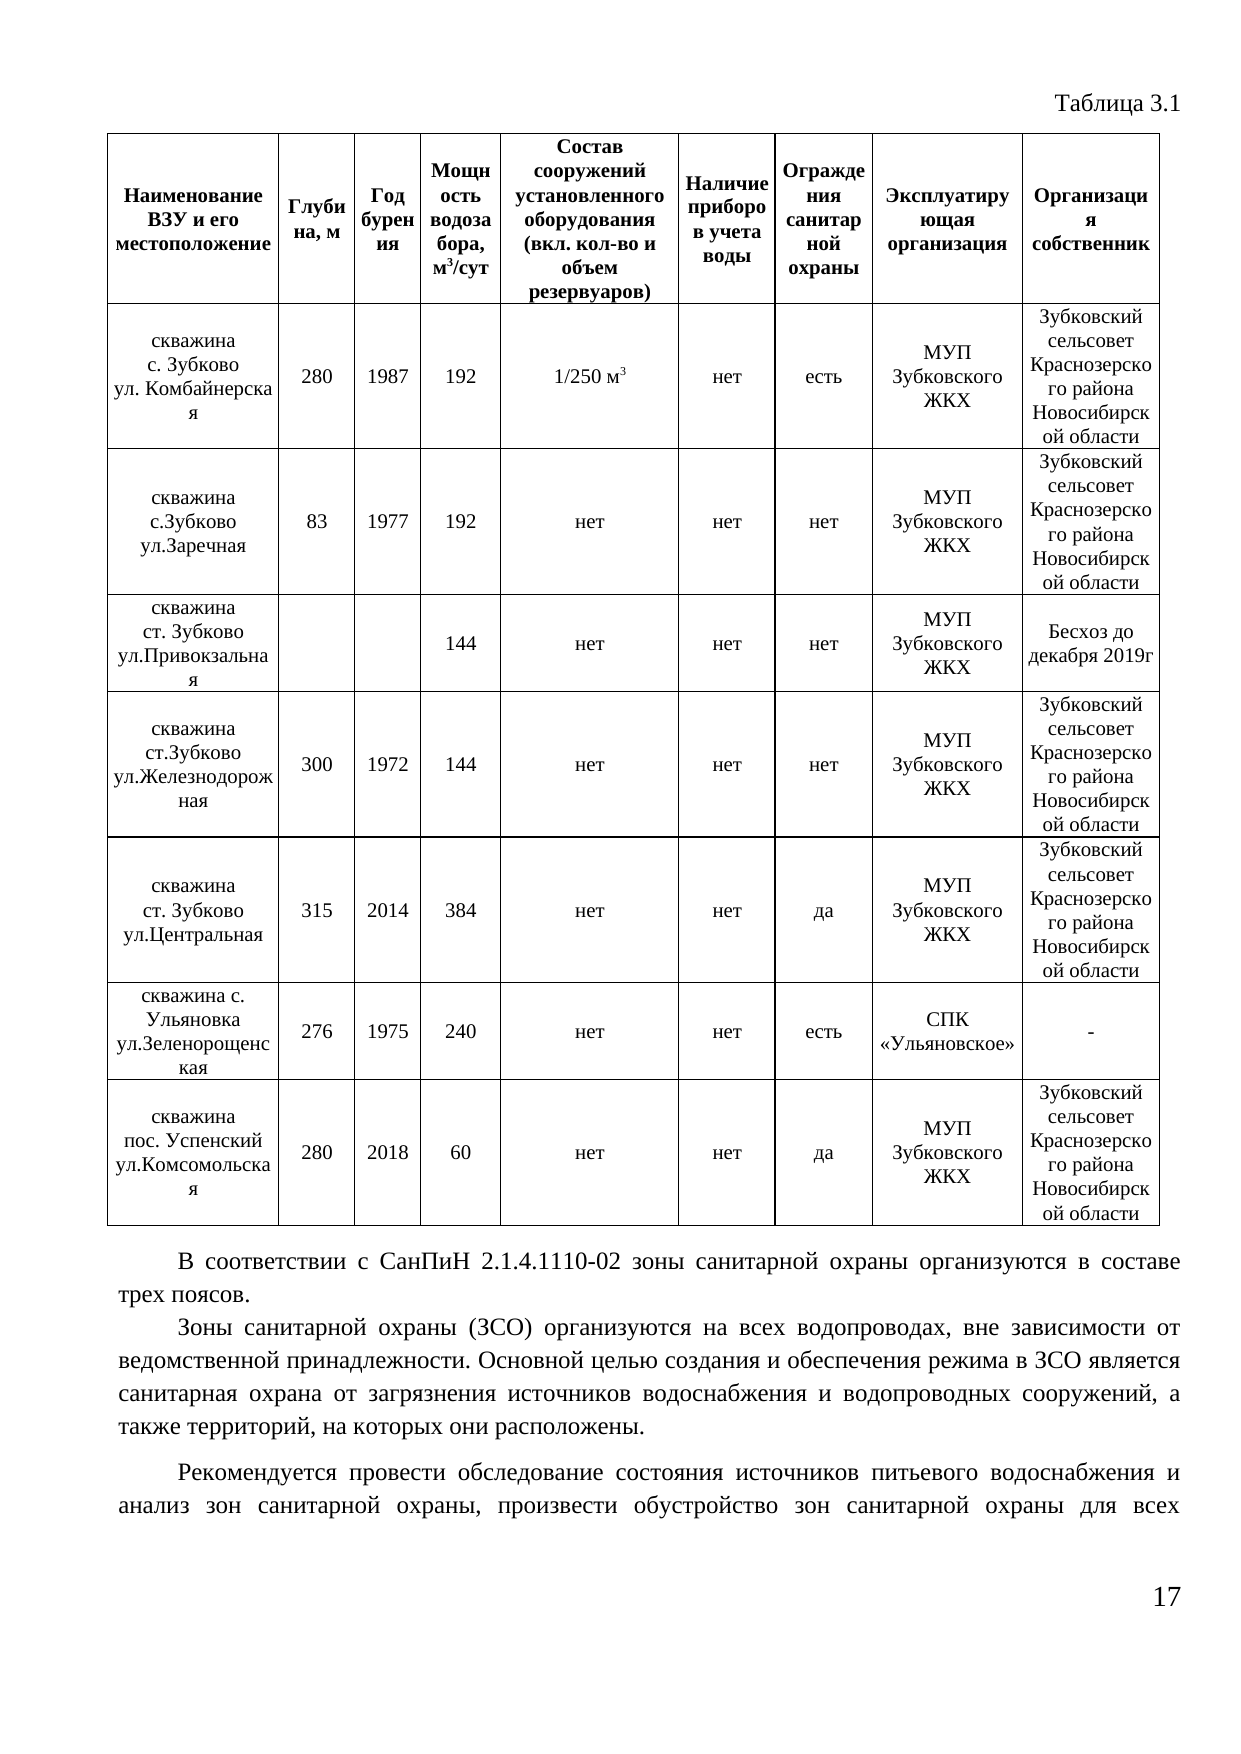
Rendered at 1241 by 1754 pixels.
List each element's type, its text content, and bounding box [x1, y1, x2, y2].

table_cell 276 [279, 983, 354, 1079]
table_cell 1/250 м3 [501, 304, 678, 448]
table_cell 2014 [355, 838, 420, 982]
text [118, 1457, 1181, 1519]
table_cell скважина ст.Зубково ул.Железнодорожная [108, 692, 278, 836]
table_cell 83 [279, 449, 354, 594]
table_cell Зубковский сельсовет Краснозерского района Новосибирской области [1023, 304, 1159, 448]
table_cell 280 [279, 1080, 354, 1224]
table_cell 2018 [355, 1080, 420, 1224]
table_cell 1972 [355, 692, 420, 836]
table_cell СПК «Ульяновское» [873, 983, 1022, 1079]
table_cell 315 [279, 838, 354, 982]
table_cell Бесхоз до декабря 2019г [1023, 595, 1159, 691]
table_cell нет [679, 692, 774, 836]
table_cell Зубковский сельсовет Краснозерского района Новосибирской области [1023, 838, 1159, 982]
table_cell скважина с.Зубково ул.Заречная [108, 449, 278, 594]
table_cell 192 [421, 449, 500, 594]
table_cell нет [679, 1080, 774, 1224]
table_cell [279, 595, 354, 691]
table_cell нет [776, 595, 872, 691]
table_cell 300 [279, 692, 354, 836]
table_header Состав сооружений установленного оборудования (вкл. кол-во и объем резервуаров) [501, 134, 678, 303]
table_header Год бурения [355, 134, 420, 303]
table_cell нет [501, 692, 678, 836]
table_cell да [776, 1080, 872, 1224]
table_cell да [776, 838, 872, 982]
table_cell МУП Зубковского ЖКХ [873, 595, 1022, 691]
table_header Мощность водозабора, м3/сут [421, 134, 500, 303]
table_header Эксплуатирующая организация [873, 134, 1022, 303]
table_cell нет [501, 1080, 678, 1224]
table_cell нет [776, 449, 872, 594]
table_cell нет [501, 983, 678, 1079]
table_header Глубина, м [279, 134, 354, 303]
table_cell МУП Зубковского ЖКХ [873, 449, 1022, 594]
table_cell есть [776, 983, 872, 1079]
table_cell 144 [421, 595, 500, 691]
table_cell Зубковский сельсовет Краснозерского района Новосибирской области [1023, 1080, 1159, 1224]
text В соответствии с СанПиН 2.1.4.1110-02 зоны санитарной охраны организуются в составе трех поясов. [118, 1246, 1181, 1308]
table_cell [355, 595, 420, 691]
text Зоны санитарной охраны (ЗСО) организуются на всех водопроводах, вне зависимости от ведомственной принадлежности. Основной целью создания и обеспечения режима в ЗСО является санитарная охрана от загрязнения источников водоснабжения и водопроводных сооружений, а также территорий, на которых они расположены. [118, 1312, 1181, 1440]
table_cell 280 [279, 304, 354, 448]
table_cell Зубковский сельсовет Краснозерского района Новосибирской области [1023, 692, 1159, 836]
table_cell МУП Зубковского ЖКХ [873, 838, 1022, 982]
table_cell скважина пос. Успенский ул.Комсомольская [108, 1080, 278, 1224]
table_cell есть [776, 304, 872, 448]
table_cell скважина ст. Зубково ул.Центральная [108, 838, 278, 982]
table_cell 384 [421, 838, 500, 982]
text Таблица 3.1 [118, 88, 1181, 117]
table_cell нет [679, 449, 774, 594]
table_cell 60 [421, 1080, 500, 1224]
table_cell 1975 [355, 983, 420, 1079]
table_header Наличие приборов учета воды [679, 134, 774, 303]
table_cell нет [679, 595, 774, 691]
table_cell 144 [421, 692, 500, 836]
table_cell нет [501, 838, 678, 982]
table_cell МУП Зубковского ЖКХ [873, 304, 1022, 448]
table_cell нет [679, 838, 774, 982]
table_cell МУП Зубковского ЖКХ [873, 692, 1022, 836]
table_cell 240 [421, 983, 500, 1079]
table_cell нет [501, 595, 678, 691]
table_cell нет [679, 304, 774, 448]
table_header Ограждения санитарной охраны [776, 134, 872, 303]
table_cell 1987 [355, 304, 420, 448]
table_cell скважина ст. Зубково ул.Привокзальная [108, 595, 278, 691]
table_cell МУП Зубковского ЖКХ [873, 1080, 1022, 1224]
table_cell 192 [421, 304, 500, 448]
table_cell - [1023, 983, 1159, 1079]
table_cell скважина с. Зубково ул. Комбайнерская [108, 304, 278, 448]
table_cell скважина с. Ульяновка ул.Зеленорощенская [108, 983, 278, 1079]
table_cell Зубковский сельсовет Краснозерского района Новосибирской области [1023, 449, 1159, 594]
table_cell 1977 [355, 449, 420, 594]
table_header Организация собственник [1023, 134, 1159, 303]
table_cell нет [501, 449, 678, 594]
table_cell нет [776, 692, 872, 836]
table_header Наименование ВЗУ и его местоположение [108, 134, 278, 303]
table_cell нет [679, 983, 774, 1079]
